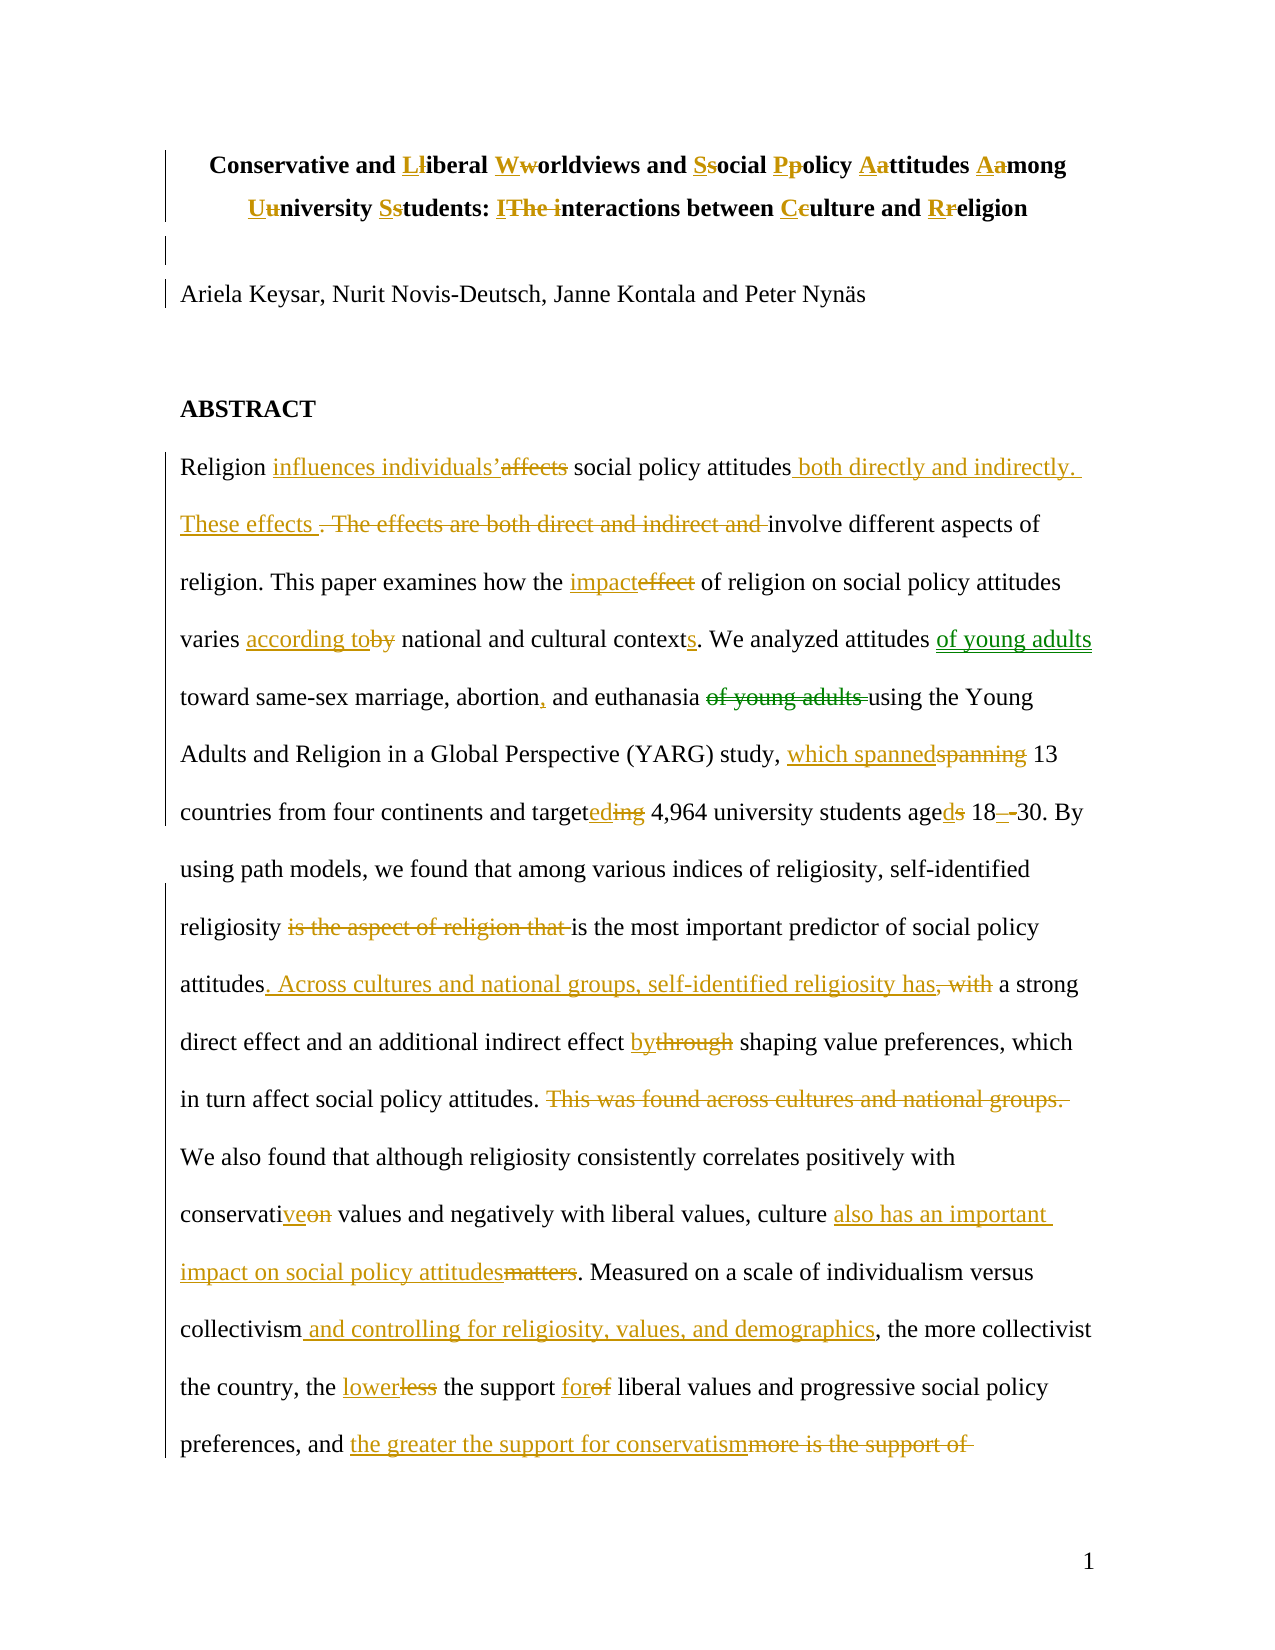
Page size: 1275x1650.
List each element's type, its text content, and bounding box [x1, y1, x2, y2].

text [180, 452, 1095, 1458]
text Conservative and iberal orldviews and ocial olicy ttitudes mong niversity tudents: nteractions between ulture and eligion [180, 150, 1095, 222]
text ABSTRACT [180, 394, 1095, 423]
text Ariela Keysar, Nurit Novis-Deutsch, Janne Kontala and Peter Nynäs [180, 279, 1095, 308]
